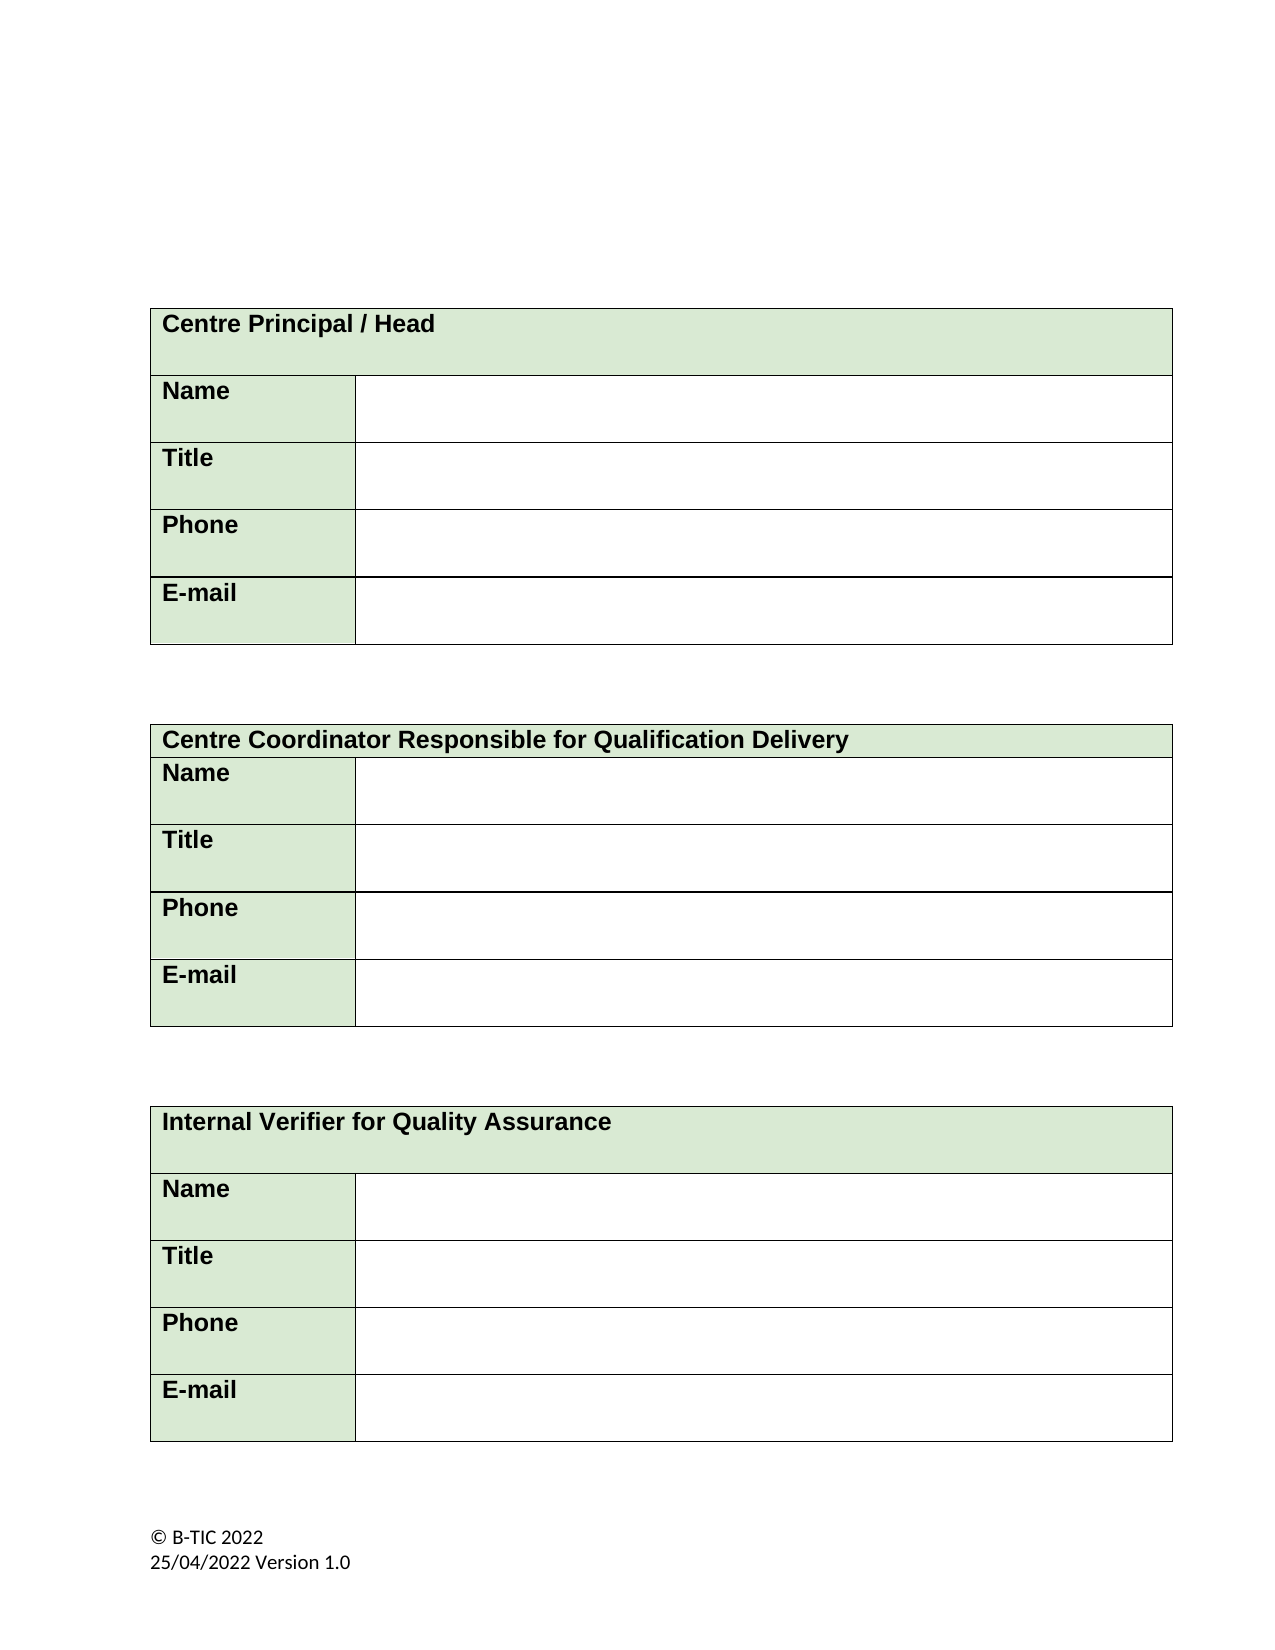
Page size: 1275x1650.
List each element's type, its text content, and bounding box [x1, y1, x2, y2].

table_header Centre Principal / Head [151, 309, 1172, 375]
table_cell [356, 893, 1172, 958]
table_cell [356, 825, 1172, 891]
table_cell Title [151, 825, 355, 891]
table_cell Phone [151, 893, 355, 958]
table_cell E-mail [151, 960, 355, 1026]
table_cell Name [151, 758, 355, 824]
table_cell E-mail [151, 1375, 355, 1441]
table_cell Name [151, 376, 355, 442]
table_cell [356, 443, 1172, 509]
table_cell [356, 578, 1172, 643]
table_cell [356, 1375, 1172, 1441]
table_cell [356, 758, 1172, 824]
table_header Internal Verifier for Quality Assurance [151, 1107, 1172, 1173]
table_cell [356, 376, 1172, 442]
table_cell Phone [151, 510, 355, 576]
table_cell Title [151, 1241, 355, 1307]
table_cell Name [151, 1174, 355, 1240]
table_cell E-mail [151, 578, 355, 643]
table_header Centre Coordinator Responsible for Qualification Delivery [151, 725, 1172, 757]
table_cell [356, 1241, 1172, 1307]
table_cell Phone [151, 1308, 355, 1374]
table_cell [356, 960, 1172, 1026]
table_cell [356, 1174, 1172, 1240]
table_cell [356, 510, 1172, 576]
table_cell Title [151, 443, 355, 509]
table_cell [356, 1308, 1172, 1374]
